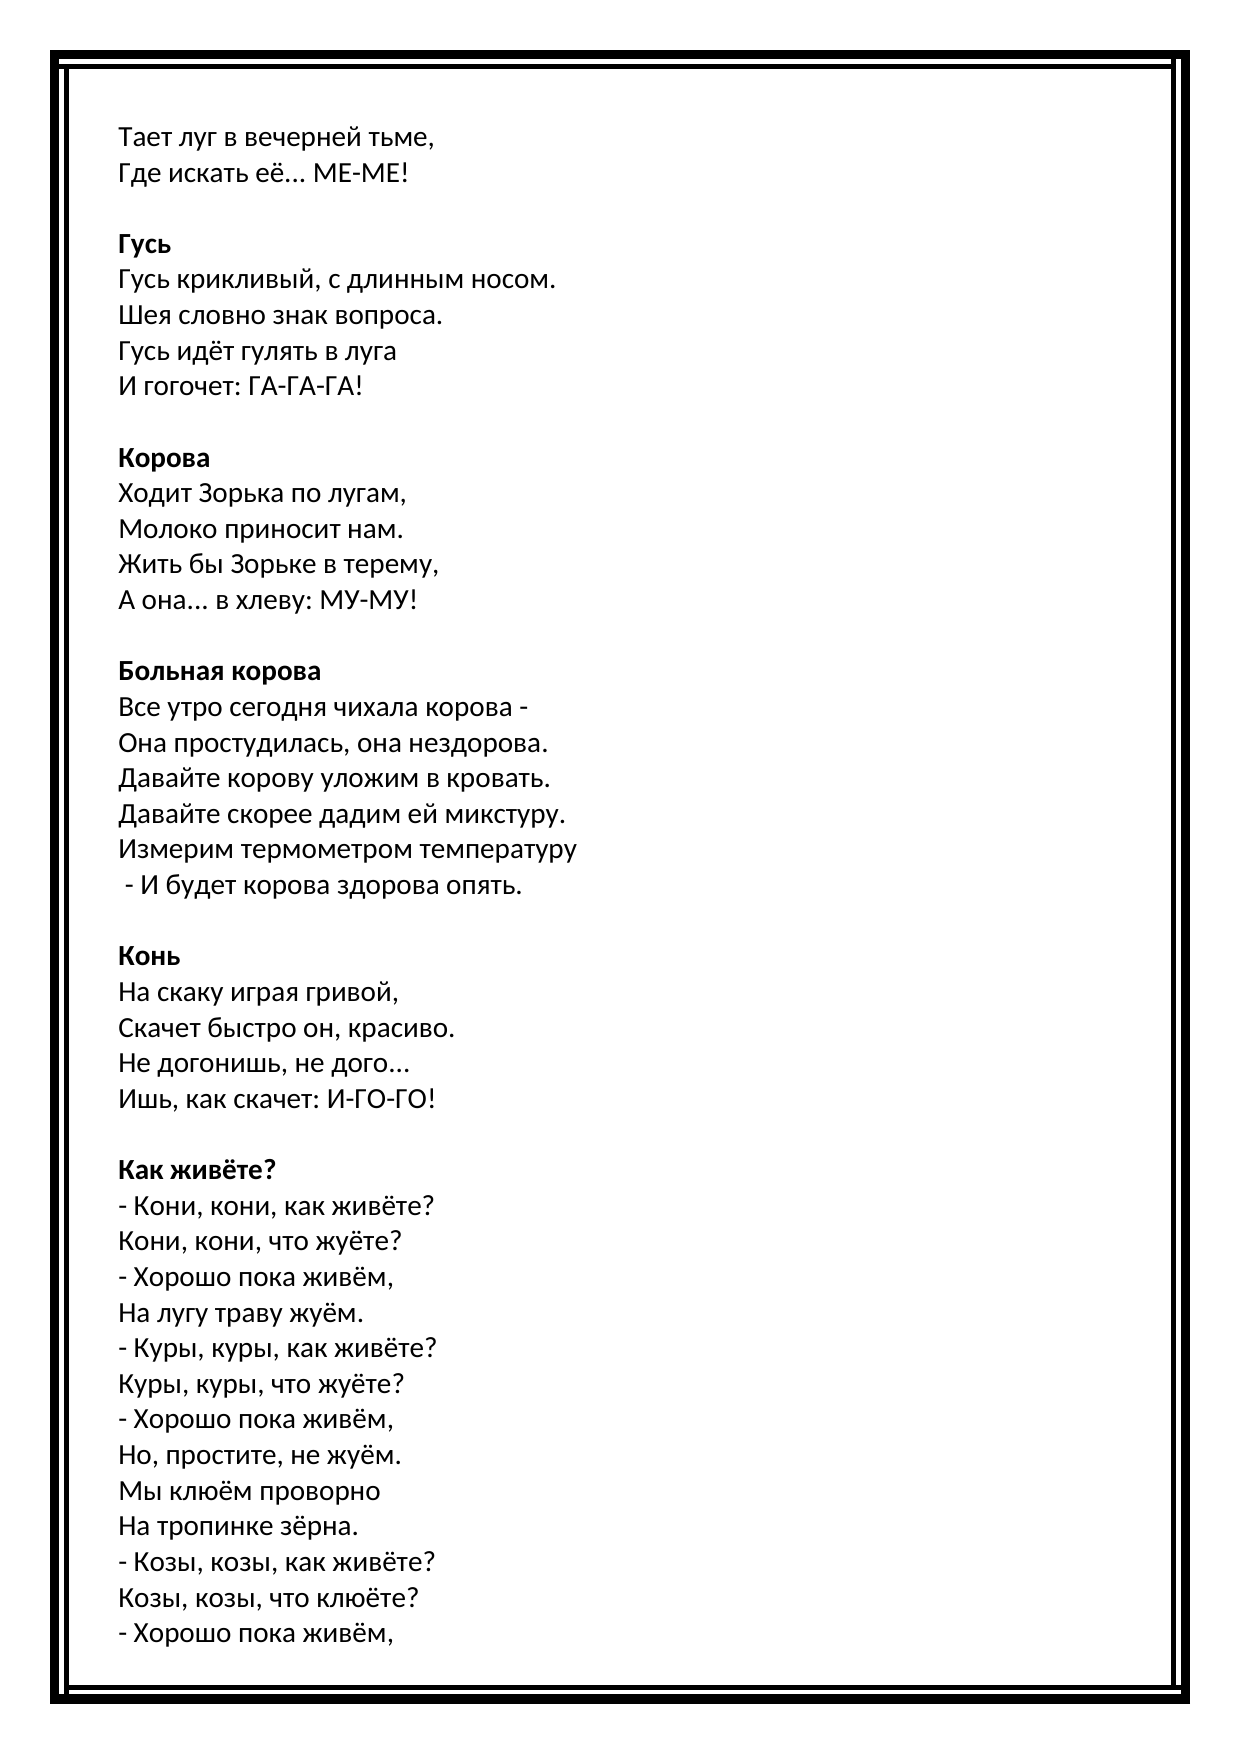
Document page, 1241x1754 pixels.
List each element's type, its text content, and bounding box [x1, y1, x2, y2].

text Гусь [118, 225, 1122, 261]
text Гусь крикливый, с длинным носом. Шея словно знак вопроса. Гусь идёт гулять в луга И гогочет: ГА-ГА-ГА! [118, 261, 1122, 403]
text Все утро сегодня чихала корова - Она простудилась, она нездорова. Давайте корову уложим в кровать. Давайте скорее дадим ей микстуру. Измерим термометром температуру [118, 688, 1122, 866]
text На скаку играя гривой, Скачет быстро он, красиво. Не догонишь, не дого... Ишь, как скачет: И-ГО-ГО! [118, 973, 1122, 1116]
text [118, 1187, 1122, 1650]
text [118, 118, 1122, 189]
text Корова [118, 439, 1122, 474]
text Больная корова [118, 652, 1122, 688]
text Как живёте? [118, 1151, 1122, 1187]
text Ходит Зорька по лугам, Молоко приносит нам. Жить бы Зорьке в терему, А она... в хлеву: МУ-МУ! [118, 474, 1122, 617]
text - И будет корова здорова опять. [118, 866, 1122, 902]
text Конь [118, 937, 1122, 973]
